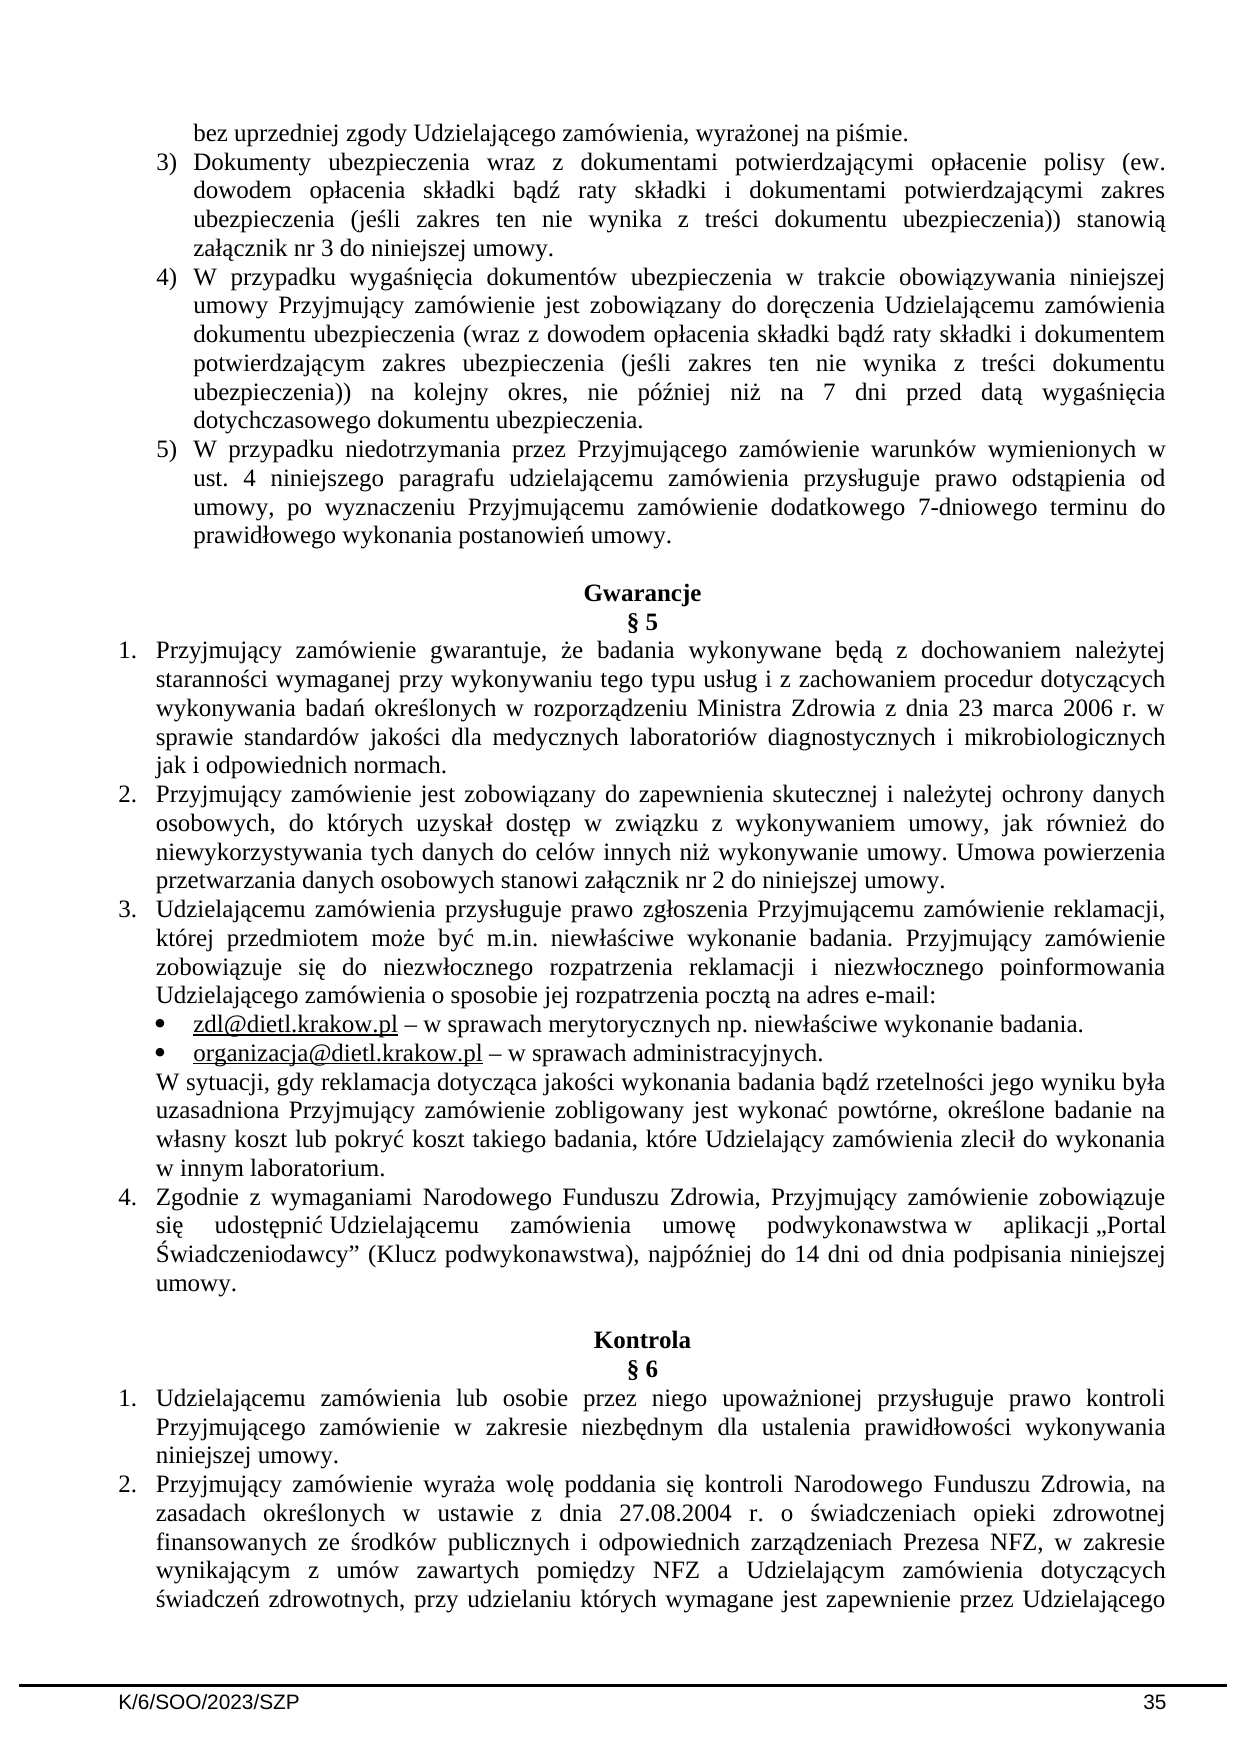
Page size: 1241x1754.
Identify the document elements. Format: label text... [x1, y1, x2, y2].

list Udzielającemu zamówienia przysługuje prawo zgłoszenia Przyjmującemu zamówienie reklamacji, której przedmiotem może być m.in. niewłaściwe wykonanie badania. Przyjmujący zamówienie zobowiązuje się do niezwłocznego rozpatrzenia reklamacji i niezwłocznego poinformowania Udzielającego zamówienia o sposobie jej rozpatrzenia pocztą na adres e-mail: [118, 894, 1166, 1009]
text W sytuacji, gdy reklamacja dotycząca jakości wykonania badania bądź rzetelności jego wyniku była uzasadniona Przyjmujący zamówienie zobligowany jest wykonać powtórne, określone badanie na własny koszt lub pokryć koszt takiego badania, które Udzielający zamówienia zlecił do wykonania w innym laboratorium. [156, 1067, 1166, 1182]
list W przypadku niedotrzymania przez Przyjmującego zamówienie warunków wymienionych w ust. 4 niniejszego paragrafu udzielającemu zamówienia przysługuje prawo odstąpienia od umowy, po wyznaczeniu Przyjmującemu zamówienie dodatkowego 7-dniowego terminu do prawidłowego wykonania postanowień umowy. [156, 434, 1166, 549]
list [156, 118, 1166, 147]
list W przypadku wygaśnięcia dokumentów ubezpieczenia w trakcie obowiązywania niniejszej umowy Przyjmujący zamówienie jest zobowiązany do doręczenia Udzielającemu zamówienia dokumentu ubezpieczenia (wraz z dowodem opłacenia składki bądź raty składki i dokumentem potwierdzającym zakres ubezpieczenia (jeśli zakres ten nie wynika z treści dokumentu ubezpieczenia)) na kolejny okres, nie później niż na 7 dni przed datą wygaśnięcia dotychczasowego dokumentu ubezpieczenia. [156, 262, 1166, 434]
text § 6 [118, 1354, 1166, 1383]
list organizacja@dietl.krakow.pl – w sprawach administracyjnych. [156, 1038, 1166, 1067]
subtitle Kontrola [118, 1326, 1166, 1354]
text Gwarancje [118, 578, 1166, 607]
list Przyjmujący zamówienie jest zobowiązany do zapewnienia skutecznej i należytej ochrony danych osobowych, do których uzyskał dostęp w związku z wykonywaniem umowy, jak również do niewykorzystywania tych danych do celów innych niż wykonywanie umowy. Umowa powierzenia przetwarzania danych osobowych stanowi załącznik nr 2 do niniejszej umowy. [118, 779, 1166, 894]
list Udzielającemu zamówienia lub osobie przez niego upoważnionej przysługuje prawo kontroli Przyjmującego zamówienie w zakresie niezbędnym dla ustalenia prawidłowości wykonywania niniejszej umowy. [118, 1383, 1166, 1469]
text § 5 [118, 607, 1166, 636]
list Dokumenty ubezpieczenia wraz z dokumentami potwierdzającymi opłacenie polisy (ew. dowodem opłacenia składki bądź raty składki i dokumentami potwierdzającymi zakres ubezpieczenia (jeśli zakres ten nie wynika z treści dokumentu ubezpieczenia)) stanowią załącznik nr 3 do niniejszej umowy. [156, 147, 1166, 262]
list Przyjmujący zamówienie gwarantuje, że badania wykonywane będą z dochowaniem należytej staranności wymaganej przy wykonywaniu tego typu usług i z zachowaniem procedur dotyczących wykonywania badań określonych w rozporządzeniu Ministra Zdrowia z dnia 23 marca 2006 r. w sprawie standardów jakości dla medycznych laboratoriów diagnostycznych i mikrobiologicznych jak i odpowiednich normach. [118, 636, 1166, 779]
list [118, 1469, 1166, 1613]
list zdl@dietl.krakow.pl – w sprawach merytorycznych np. niewłaściwe wykonanie badania. [156, 1009, 1166, 1038]
list Zgodnie z wymaganiami Narodowego Funduszu Zdrowia, Przyjmujący zamówienie zobowiązuje się udostępnić Udzielającemu zamówienia umowę podwykonawstwa w aplikacji „Portal Świadczeniodawcy” (Klucz podwykonawstwa), najpóźniej do 14 dni od dnia podpisania niniejszej umowy. [118, 1182, 1166, 1297]
